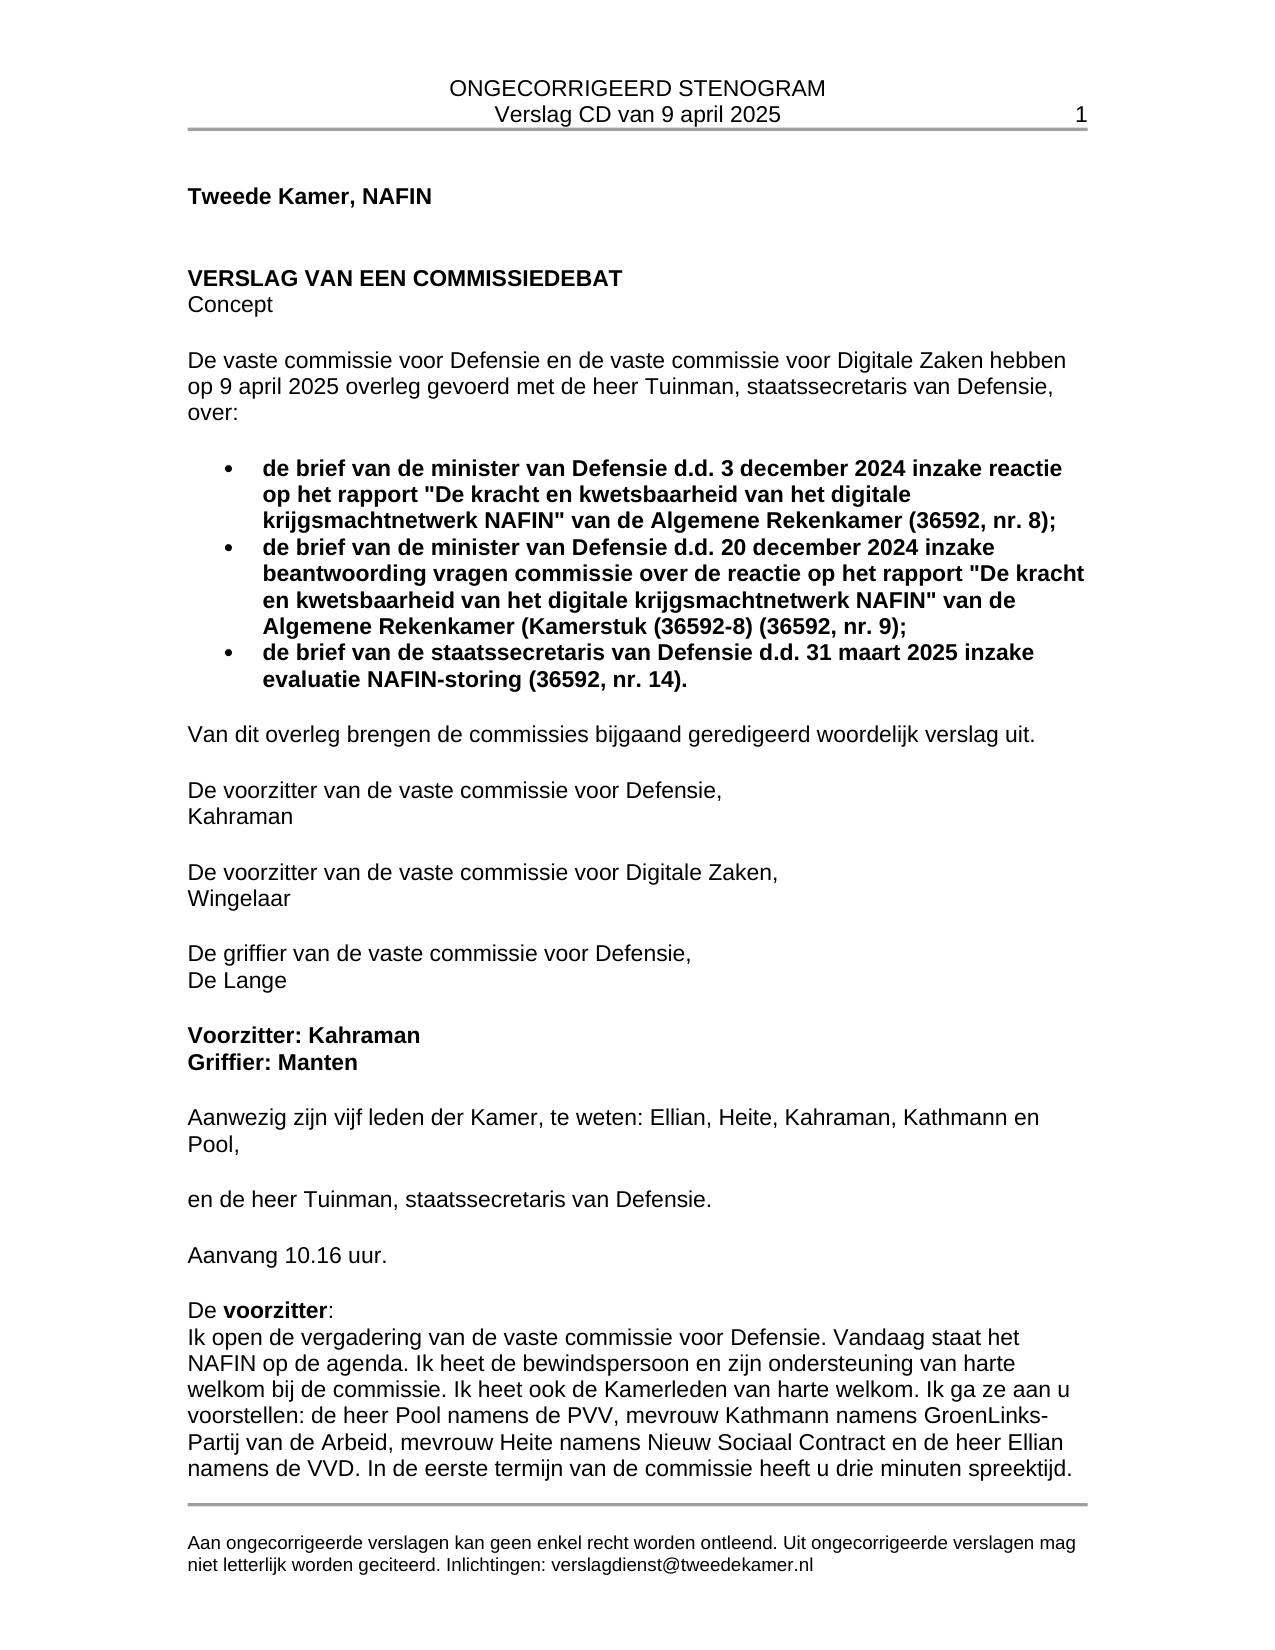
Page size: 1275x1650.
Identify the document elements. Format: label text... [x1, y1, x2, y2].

text Tweede Kamer, NAFIN [187, 156, 1087, 209]
text Aanvang 10.16 uur. [187, 1242, 1087, 1268]
text De voorzitter van de vaste commissie voor Defensie, Kahraman [187, 777, 1087, 829]
list de brief van de minister van Defensie d.d. 3 december 2024 inzake reactie op het rapport "De kracht en kwetsbaarheid van het digitale krijgsmachtnetwerk NAFIN" van de Algemene Rekenkamer (36592, nr. 8); [225, 455, 1087, 534]
text De vaste commissie voor Defensie en de vaste commissie voor Digitale Zaken hebben op 9 april 2025 overleg gevoerd met de heer Tuinman, staatssecretaris van Defensie, over: [187, 347, 1087, 426]
text De griffier van de vaste commissie voor Defensie, De Lange [187, 940, 1087, 993]
text De voorzitter van de vaste commissie voor Digitale Zaken, Wingelaar [187, 858, 1087, 911]
text Van dit overleg brengen de commissies bijgaand geredigeerd woordelijk verslag uit. [187, 721, 1087, 747]
text Voorzitter: Kahraman Griffier: Manten [187, 1022, 1087, 1075]
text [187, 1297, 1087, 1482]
list de brief van de minister van Defensie d.d. 20 december 2024 inzake beantwoording vragen commissie over de reactie op het rapport "De kracht en kwetsbaarheid van het digitale krijgsmachtnetwerk NAFIN" van de Algemene Rekenkamer (Kamerstuk (36592-8) (36592, nr. 9); [225, 534, 1087, 639]
text VERSLAG VAN EEN COMMISSIEDEBAT Concept [187, 238, 1087, 317]
list de brief van de staatssecretaris van Defensie d.d. 31 maart 2025 inzake evaluatie NAFIN-storing (36592, nr. 14). [225, 639, 1087, 692]
text Aanwezig zijn vijf leden der Kamer, te weten: Ellian, Heite, Kahraman, Kathmann en Pool, [187, 1104, 1087, 1157]
text en de heer Tuinman, staatssecretaris van Defensie. [187, 1186, 1087, 1212]
